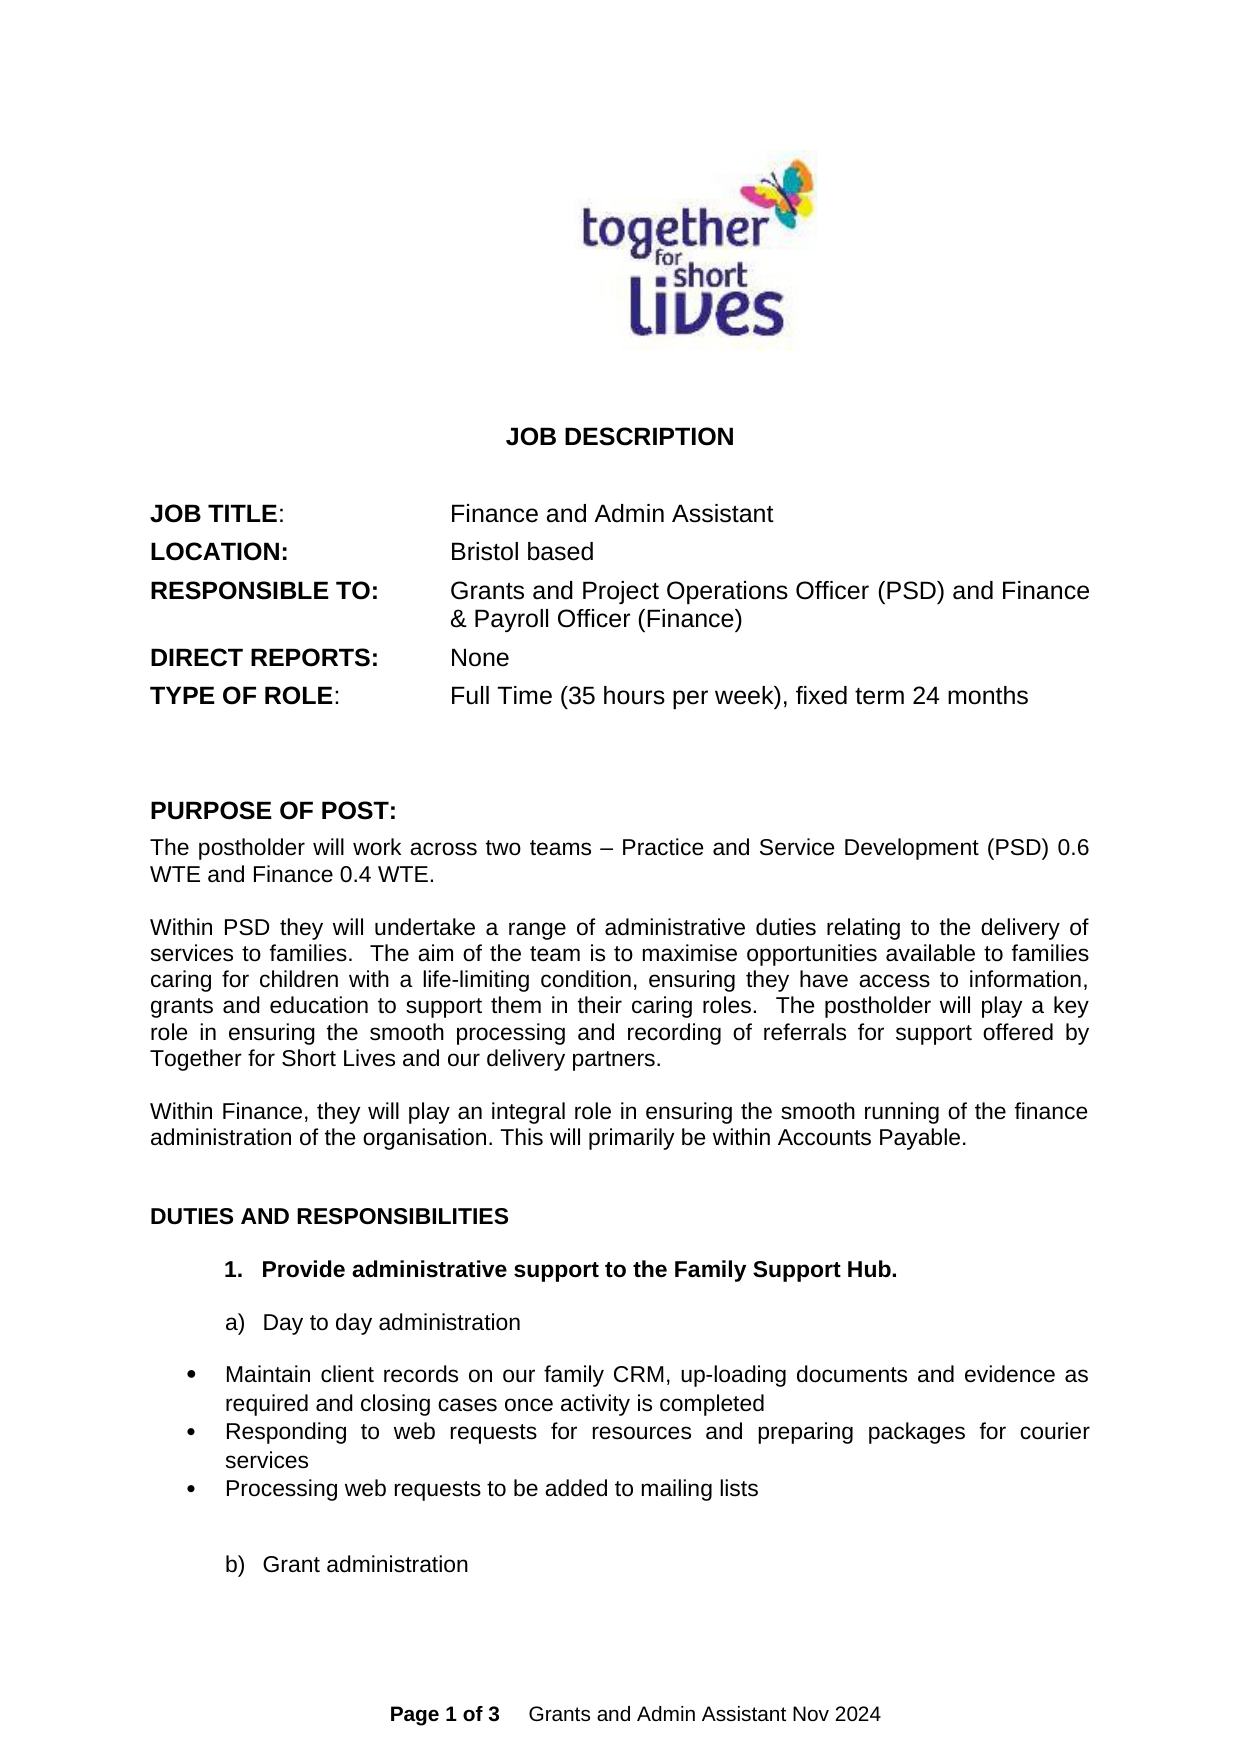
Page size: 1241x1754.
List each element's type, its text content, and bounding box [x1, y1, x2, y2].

text Within Finance, they will play an integral role in ensuring the smooth running of the finance administration of the organisation. This will primarily be within Accounts Payable. [150, 1098, 1090, 1151]
text Within PSD they will undertake a range of administrative duties relating to the delivery of services to families. The aim of the team is to maximise opportunities available to families caring for children with a life-limiting condition, ensuring they have access to information, grants and education to support them in their caring roles. The postholder will play a key role in ensuring the smooth processing and recording of referrals for support offered by Together for Short Lives and our delivery partners. [150, 913, 1090, 1072]
subtitle Day to day administration [225, 1309, 1090, 1335]
picture [573, 150, 818, 350]
title DIRECT REPORTS: None [150, 643, 1090, 671]
list Processing web requests to be added to mailing lists [187, 1475, 1090, 1502]
title TYPE OF ROLE: Full Time (35 hours per week), fixed term 24 months [150, 681, 1090, 710]
title The postholder will work across two teams – Practice and Service Development (PSD) 0.6 WTE and Finance 0.4 WTE. [150, 834, 1090, 887]
title RESPONSIBLE TO: Grants and Project Operations Officer (PSD) and Finance & Payroll Officer (Finance) [150, 576, 1090, 633]
subtitle DUTIES AND RESPONSIBILITIES [150, 1203, 1090, 1230]
title PURPOSE OF POST: [150, 796, 1090, 825]
title LOCATION: Bristol based [150, 537, 1090, 566]
title JOB TITLE: Finance and Admin Assistant [150, 499, 1090, 528]
list Responding to web requests for resources and preparing packages for courier services [187, 1418, 1090, 1473]
subtitle Grant administration [225, 1551, 1090, 1577]
list Maintain client records on our family CRM, up-loading documents and evidence as required and closing cases once activity is completed [187, 1361, 1090, 1416]
title JOB DESCRIPTION [150, 422, 1090, 451]
subtitle Provide administrative support to the Family Support Hub. [224, 1256, 1090, 1282]
